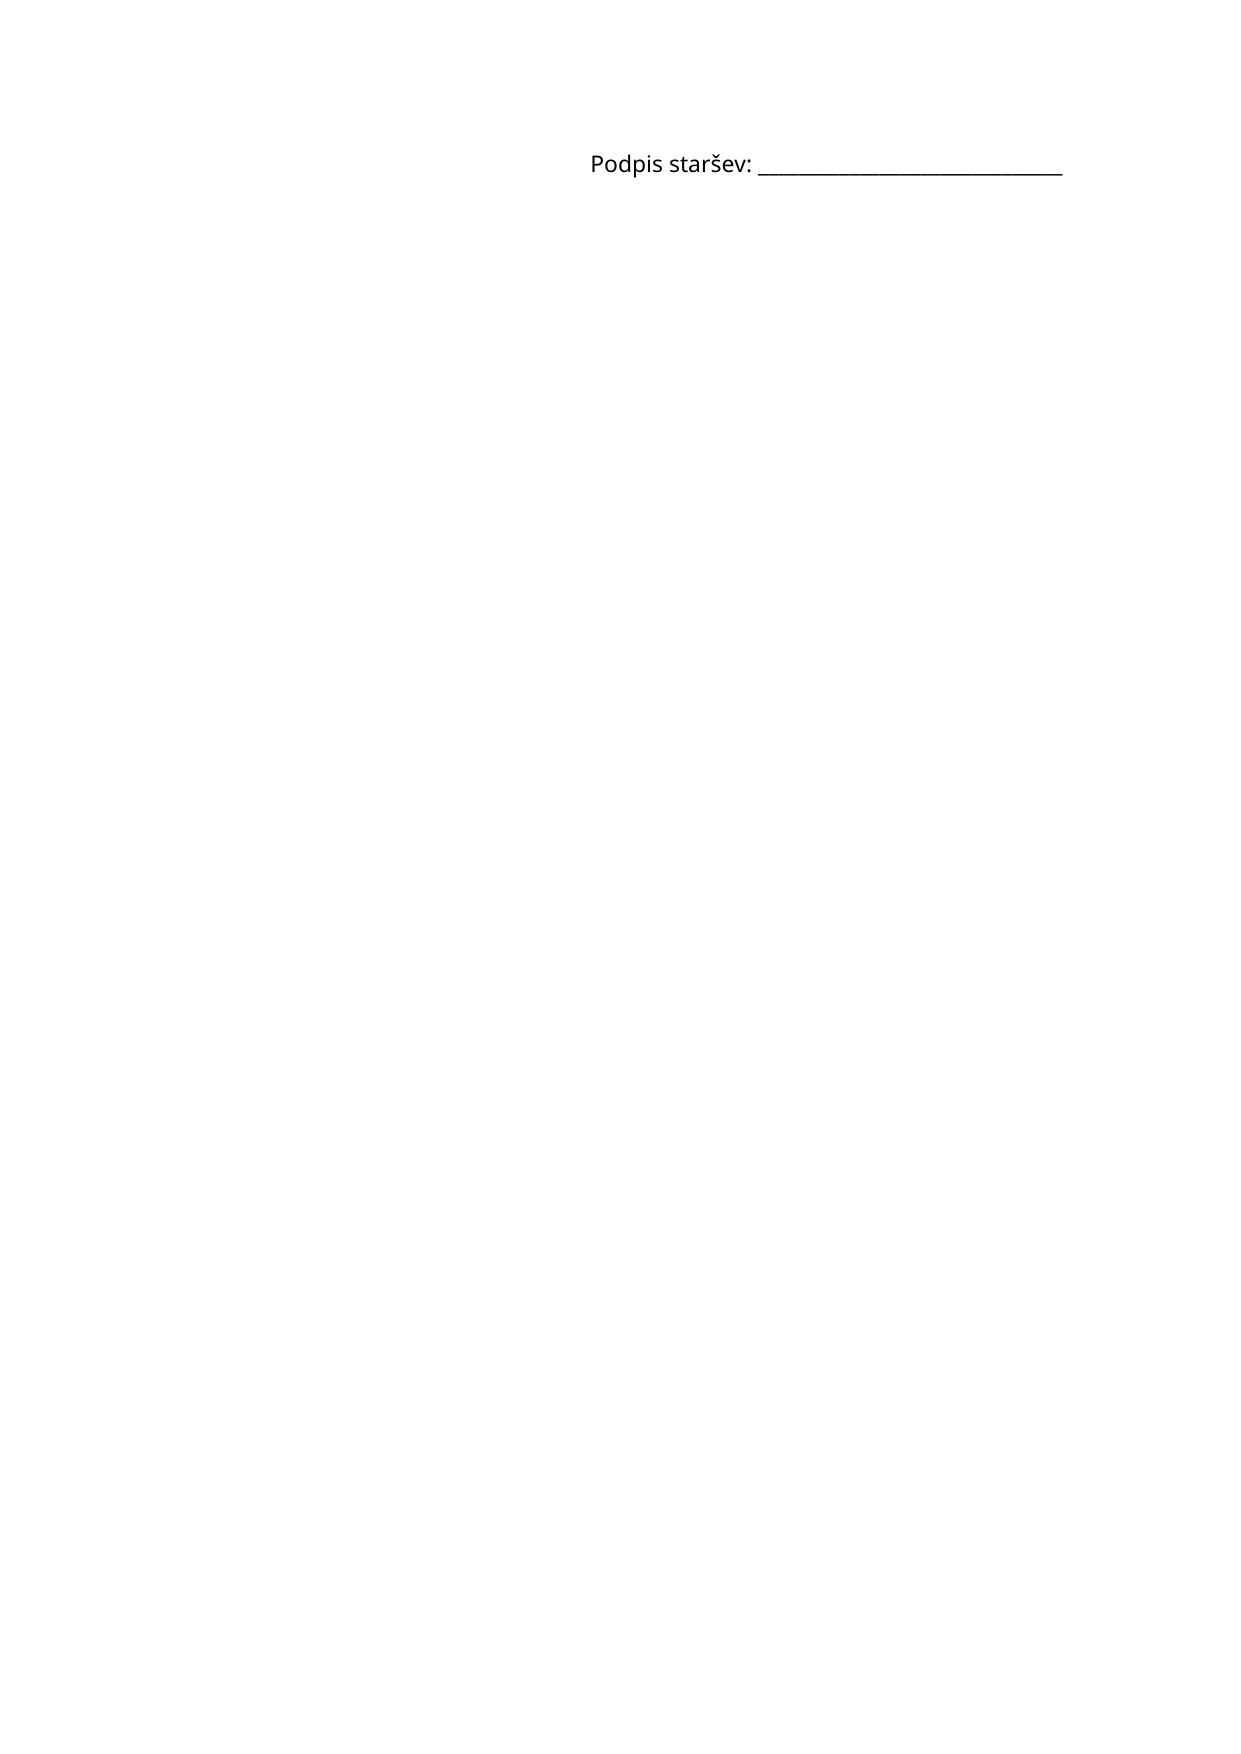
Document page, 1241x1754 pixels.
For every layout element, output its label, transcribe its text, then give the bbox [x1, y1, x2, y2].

text Podpis staršev: ______________________________ [516, 148, 1093, 179]
